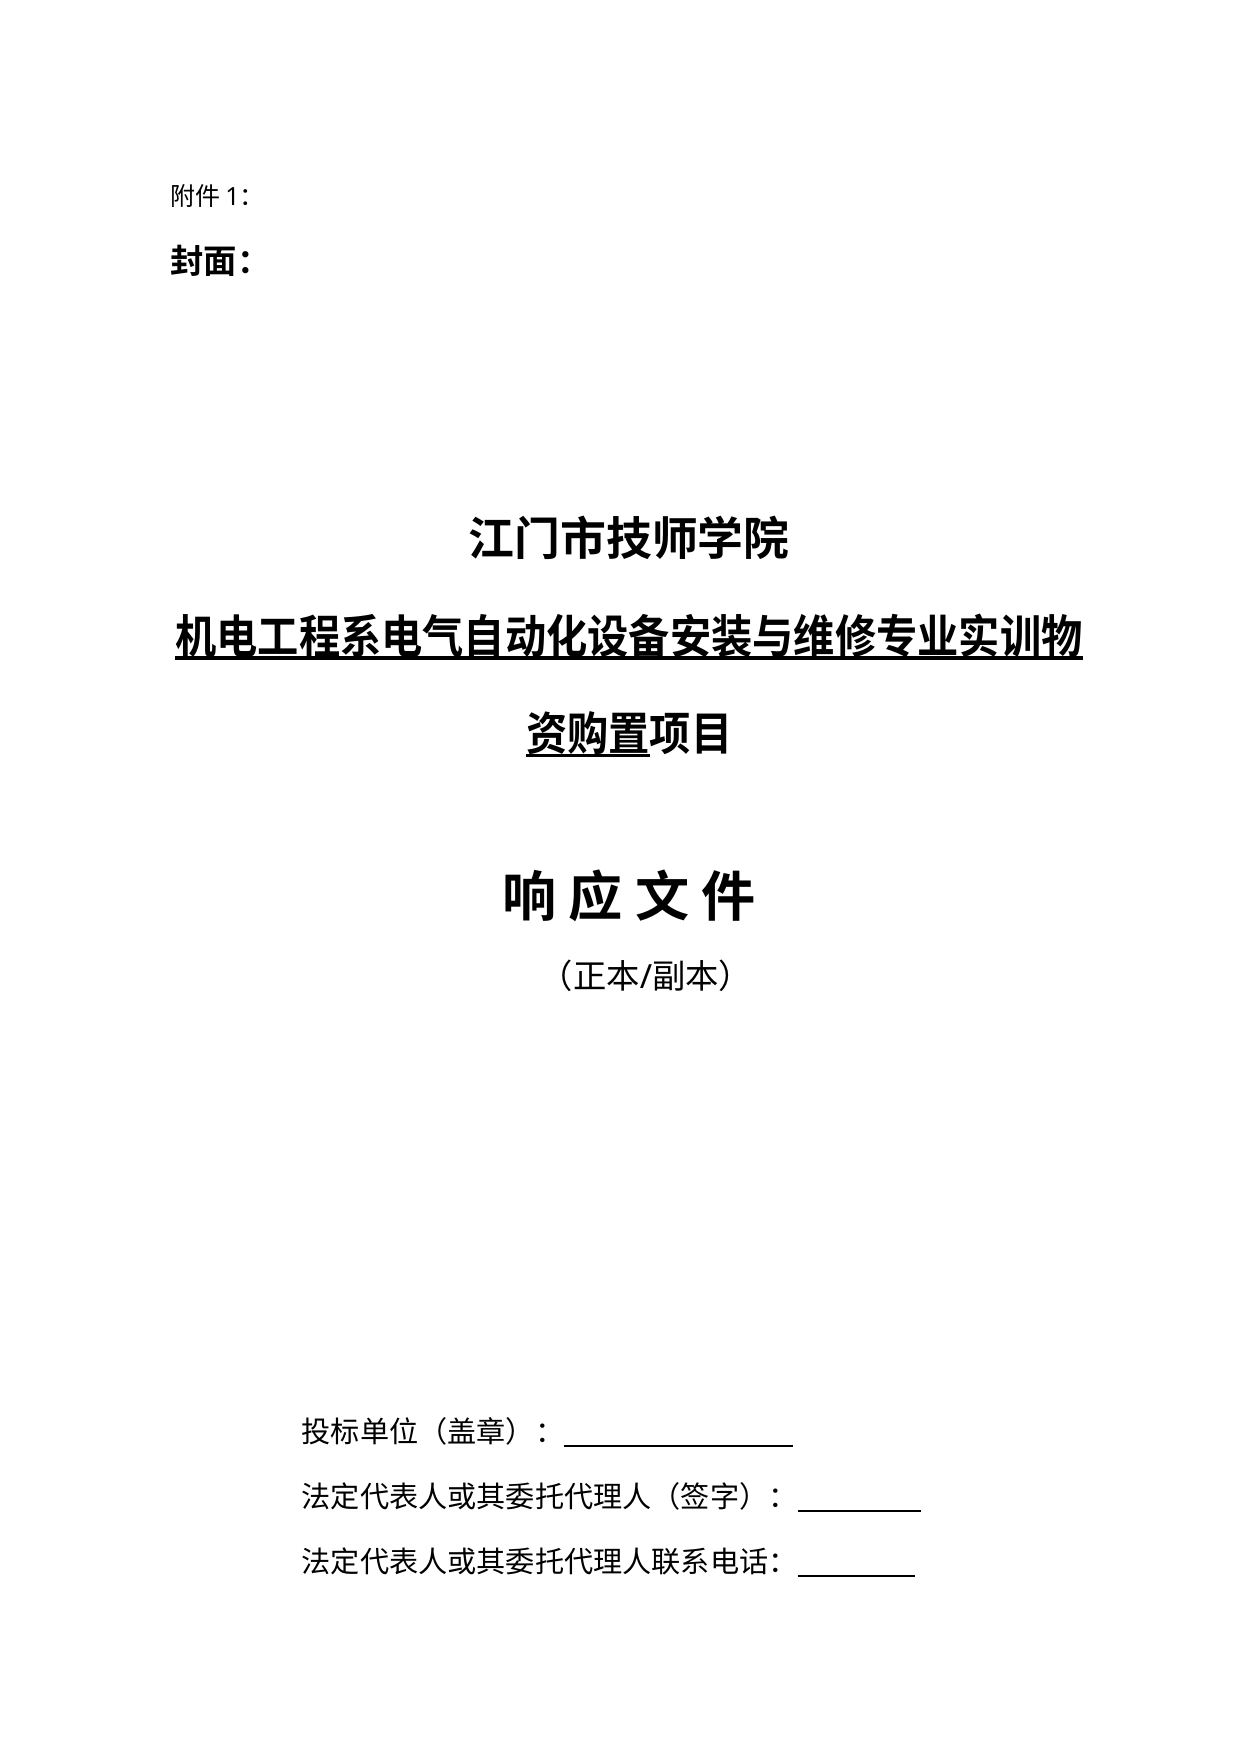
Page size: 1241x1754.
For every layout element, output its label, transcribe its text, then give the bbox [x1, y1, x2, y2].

text 附件1： [170, 162, 1088, 227]
text 投标单位（盖章）： [170, 1397, 1088, 1462]
text 机电工程系电气自动化设备安装与维修专业实训物资购置项目 [170, 584, 1088, 779]
text 江门市技师学院 [170, 487, 1088, 584]
text 法定代表人或其委托代理人联系电话： [170, 1527, 1088, 1592]
text 法定代表人或其委托代理人（签字）： [170, 1462, 1088, 1527]
text （正本/副本） [170, 942, 1088, 1007]
text 封面： [170, 227, 1088, 292]
text 响 应 文 件 [170, 844, 1088, 942]
